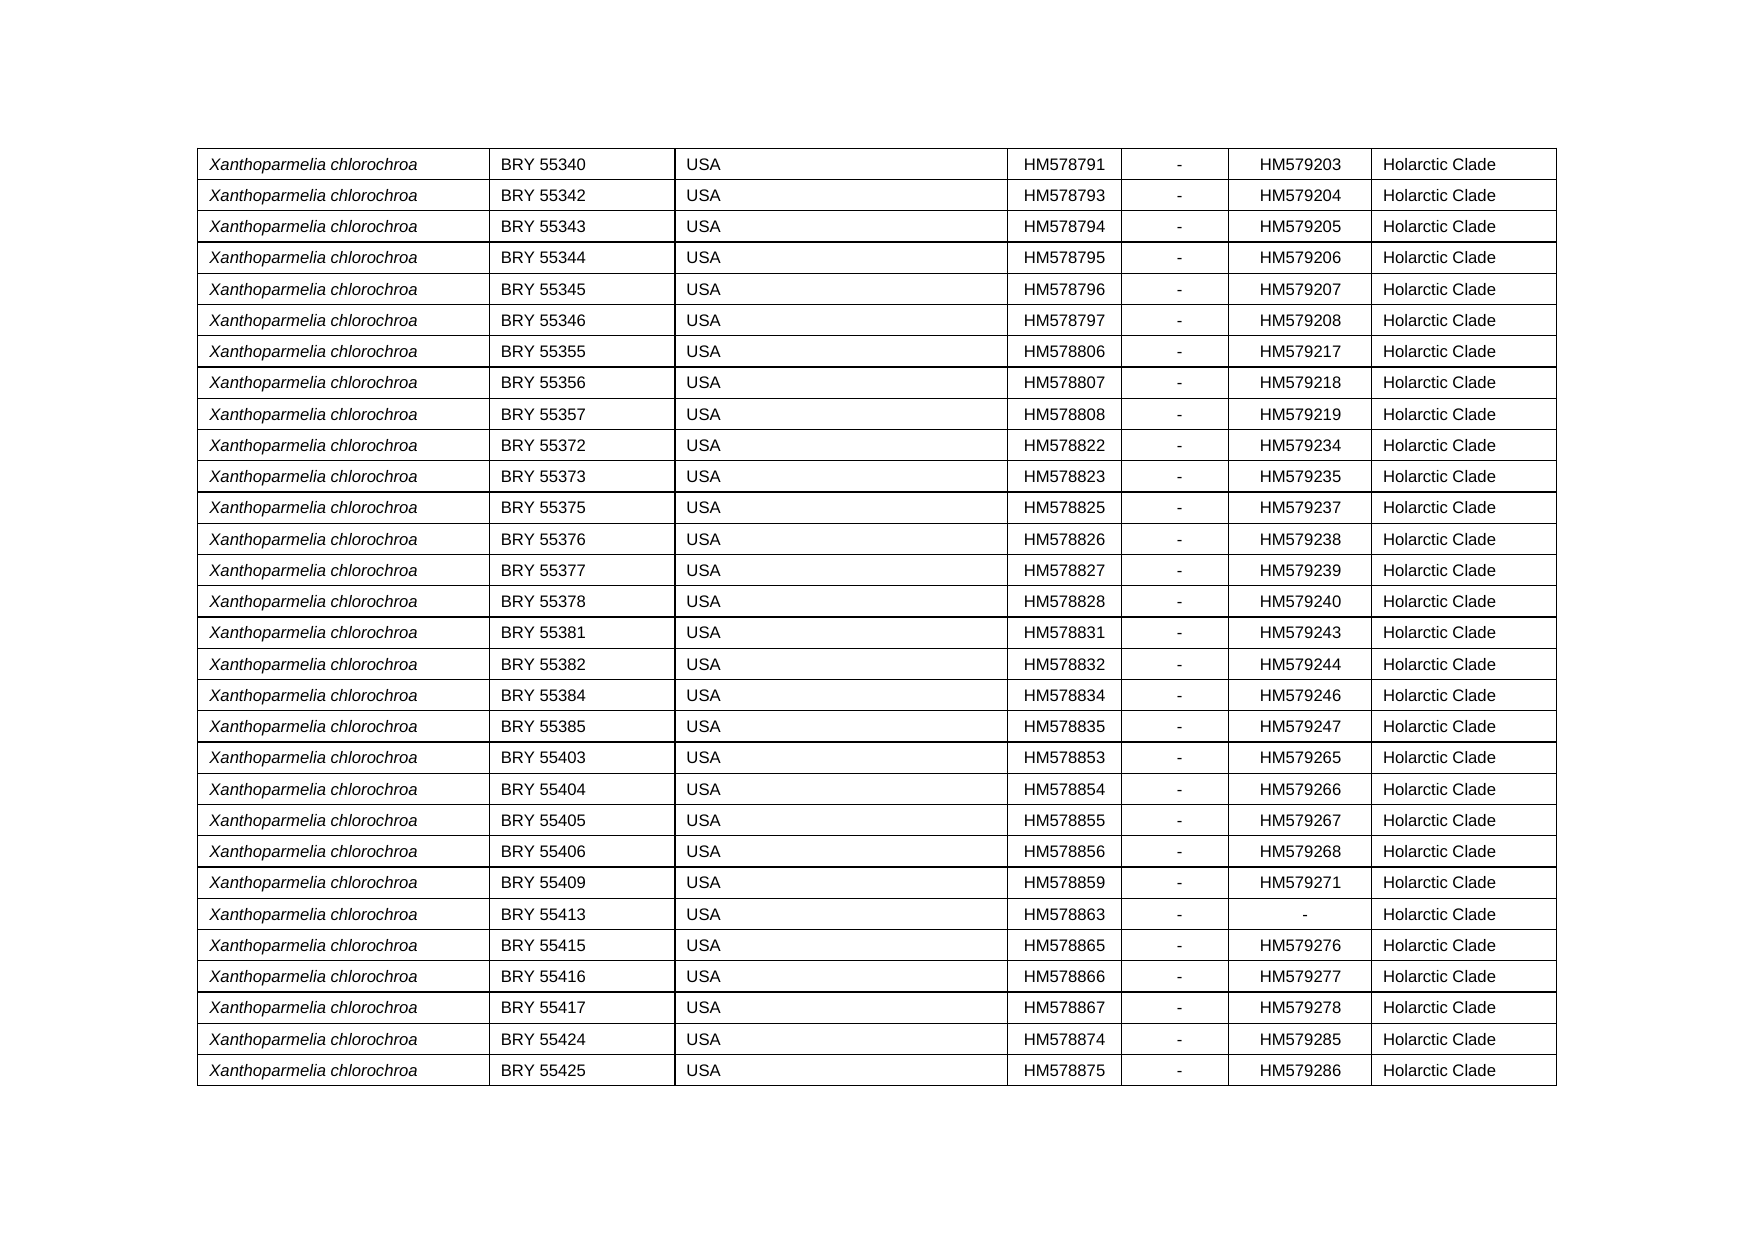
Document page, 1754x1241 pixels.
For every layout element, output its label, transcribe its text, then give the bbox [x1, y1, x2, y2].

table_cell USA [676, 243, 1007, 273]
table_cell HM578796 [1008, 274, 1121, 304]
table_cell HM578806 [1008, 336, 1121, 366]
table_cell USA [676, 930, 1007, 960]
table_cell HM578823 [1008, 461, 1121, 491]
table_cell Xanthoparmelia chlorochroa [198, 711, 489, 741]
table_cell BRY 55416 [490, 961, 674, 991]
table_cell HM578827 [1008, 555, 1121, 585]
table_cell Holarctic Clade [1372, 836, 1556, 866]
table_cell HM578808 [1008, 399, 1121, 429]
table_cell BRY 55342 [490, 180, 674, 210]
table_cell USA [676, 399, 1007, 429]
table_cell BRY 55381 [490, 618, 674, 648]
table_cell HM579208 [1229, 305, 1371, 335]
table_cell Xanthoparmelia chlorochroa [198, 1024, 489, 1054]
table_cell USA [676, 368, 1007, 398]
table_cell HM578874 [1008, 1024, 1121, 1054]
table_cell HM579243 [1229, 618, 1371, 648]
table_cell BRY 55417 [490, 993, 674, 1023]
table_cell HM579247 [1229, 711, 1371, 741]
table_cell Holarctic Clade [1372, 743, 1556, 773]
table_cell HM579206 [1229, 243, 1371, 273]
table_cell - [1229, 899, 1371, 929]
table_cell BRY 55376 [490, 524, 674, 554]
table_cell USA [676, 180, 1007, 210]
table_cell Holarctic Clade [1372, 493, 1556, 523]
table_cell Xanthoparmelia chlorochroa [198, 930, 489, 960]
table_cell Holarctic Clade [1372, 399, 1556, 429]
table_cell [198, 1055, 489, 1085]
table_cell BRY 55377 [490, 555, 674, 585]
table_cell HM578865 [1008, 930, 1121, 960]
table_cell Holarctic Clade [1372, 993, 1556, 1023]
table_cell - [1122, 774, 1228, 804]
table_cell BRY 55425 [490, 1055, 674, 1085]
table_cell Holarctic Clade [1372, 368, 1556, 398]
table_cell USA [676, 836, 1007, 866]
table_cell BRY 55357 [490, 399, 674, 429]
table_cell Holarctic Clade [1372, 774, 1556, 804]
table_cell USA [676, 461, 1007, 491]
table_cell Xanthoparmelia chlorochroa [198, 774, 489, 804]
table_cell HM579265 [1229, 743, 1371, 773]
table_cell USA [676, 555, 1007, 585]
table_cell USA [676, 1055, 1007, 1085]
table_cell BRY 55403 [490, 743, 674, 773]
table_cell Xanthoparmelia chlorochroa [198, 586, 489, 616]
table_cell HM579278 [1229, 993, 1371, 1023]
table_cell HM578859 [1008, 868, 1121, 898]
table_cell Holarctic Clade [1372, 868, 1556, 898]
table_cell Holarctic Clade [1372, 305, 1556, 335]
table_cell USA [676, 743, 1007, 773]
table_cell BRY 55413 [490, 899, 674, 929]
table_cell USA [676, 305, 1007, 335]
table_cell HM579285 [1229, 1024, 1371, 1054]
table_cell Xanthoparmelia chlorochroa [198, 524, 489, 554]
table_cell Holarctic Clade [1372, 555, 1556, 585]
table_cell - [1122, 993, 1228, 1023]
table_cell - [1122, 805, 1228, 835]
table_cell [198, 149, 489, 179]
table_cell USA [676, 649, 1007, 679]
table_cell USA [676, 899, 1007, 929]
table_cell Holarctic Clade [1372, 149, 1556, 179]
table_cell HM578793 [1008, 180, 1121, 210]
table_cell - [1122, 711, 1228, 741]
table_cell Holarctic Clade [1372, 1055, 1556, 1085]
table_cell BRY 55372 [490, 430, 674, 460]
table_cell Holarctic Clade [1372, 618, 1556, 648]
table_cell HM579277 [1229, 961, 1371, 991]
table_cell Holarctic Clade [1372, 211, 1556, 241]
table_cell HM579267 [1229, 805, 1371, 835]
table_cell BRY 55409 [490, 868, 674, 898]
table_cell BRY 55405 [490, 805, 674, 835]
table_cell USA [676, 430, 1007, 460]
table_cell Xanthoparmelia chlorochroa [198, 493, 489, 523]
table_cell HM579238 [1229, 524, 1371, 554]
table_cell - [1122, 868, 1228, 898]
table_cell HM579205 [1229, 211, 1371, 241]
table_cell HM578834 [1008, 680, 1121, 710]
table_cell Xanthoparmelia chlorochroa [198, 461, 489, 491]
table_cell BRY 55346 [490, 305, 674, 335]
table_cell USA [676, 211, 1007, 241]
table_cell Xanthoparmelia chlorochroa [198, 899, 489, 929]
table_cell Xanthoparmelia chlorochroa [198, 649, 489, 679]
table_cell HM578797 [1008, 305, 1121, 335]
table_cell Holarctic Clade [1372, 899, 1556, 929]
table_cell Xanthoparmelia chlorochroa [198, 680, 489, 710]
table_cell BRY 55382 [490, 649, 674, 679]
table_cell USA [676, 711, 1007, 741]
table_cell HM579235 [1229, 461, 1371, 491]
table_cell - [1122, 961, 1228, 991]
table_cell - [1122, 618, 1228, 648]
table_cell Xanthoparmelia chlorochroa [198, 211, 489, 241]
table_cell HM579266 [1229, 774, 1371, 804]
table_cell HM579246 [1229, 680, 1371, 710]
table_cell BRY 55355 [490, 336, 674, 366]
table_cell - [1122, 555, 1228, 585]
table_cell - [1122, 836, 1228, 866]
table_cell - [1122, 305, 1228, 335]
table_cell BRY 55424 [490, 1024, 674, 1054]
table_cell Holarctic Clade [1372, 461, 1556, 491]
table_cell BRY 55343 [490, 211, 674, 241]
table_cell USA [676, 618, 1007, 648]
table_cell USA [676, 774, 1007, 804]
table_cell - [1122, 430, 1228, 460]
table_cell HM578791 [1008, 149, 1121, 179]
table_cell - [1122, 680, 1228, 710]
table_cell Xanthoparmelia chlorochroa [198, 618, 489, 648]
table_cell USA [676, 1024, 1007, 1054]
table_cell HM578855 [1008, 805, 1121, 835]
table_cell BRY 55415 [490, 930, 674, 960]
table_cell HM578853 [1008, 743, 1121, 773]
table_cell Holarctic Clade [1372, 649, 1556, 679]
table_cell BRY 55345 [490, 274, 674, 304]
table_cell - [1122, 368, 1228, 398]
table_cell HM579219 [1229, 399, 1371, 429]
table_cell USA [676, 993, 1007, 1023]
table_cell USA [676, 336, 1007, 366]
table_cell HM578831 [1008, 618, 1121, 648]
table_cell HM578795 [1008, 243, 1121, 273]
table_cell - [1122, 180, 1228, 210]
table_cell - [1122, 930, 1228, 960]
table_cell USA [676, 868, 1007, 898]
table_cell Holarctic Clade [1372, 243, 1556, 273]
table_cell HM579286 [1229, 1055, 1371, 1085]
table_cell HM579218 [1229, 368, 1371, 398]
table_cell Xanthoparmelia chlorochroa [198, 993, 489, 1023]
table_cell USA [676, 680, 1007, 710]
table_cell - [1122, 461, 1228, 491]
table_cell Holarctic Clade [1372, 336, 1556, 366]
table_cell HM579237 [1229, 493, 1371, 523]
table_cell - [1122, 586, 1228, 616]
table_cell - [1122, 399, 1228, 429]
table_cell HM578875 [1008, 1055, 1121, 1085]
table_cell HM579276 [1229, 930, 1371, 960]
table_cell BRY 55384 [490, 680, 674, 710]
table_cell - [1122, 274, 1228, 304]
table_cell - [1122, 211, 1228, 241]
table_cell Xanthoparmelia chlorochroa [198, 368, 489, 398]
table_cell BRY 55406 [490, 836, 674, 866]
table_cell Xanthoparmelia chlorochroa [198, 836, 489, 866]
table_cell USA [676, 493, 1007, 523]
table_cell HM578822 [1008, 430, 1121, 460]
table_cell Xanthoparmelia chlorochroa [198, 243, 489, 273]
table_cell HM579244 [1229, 649, 1371, 679]
table_cell Holarctic Clade [1372, 1024, 1556, 1054]
table_cell - [1122, 524, 1228, 554]
table_cell BRY 55373 [490, 461, 674, 491]
table_cell - [1122, 493, 1228, 523]
table_cell HM578826 [1008, 524, 1121, 554]
table_cell Holarctic Clade [1372, 274, 1556, 304]
table_cell Xanthoparmelia chlorochroa [198, 274, 489, 304]
table_cell Xanthoparmelia chlorochroa [198, 336, 489, 366]
table_cell HM578828 [1008, 586, 1121, 616]
table_cell Holarctic Clade [1372, 805, 1556, 835]
table_cell BRY 55385 [490, 711, 674, 741]
table_cell USA [676, 274, 1007, 304]
table_cell USA [676, 805, 1007, 835]
table_cell - [1122, 243, 1228, 273]
table_cell Xanthoparmelia chlorochroa [198, 555, 489, 585]
table_cell HM578867 [1008, 993, 1121, 1023]
table_cell - [1122, 149, 1228, 179]
table_cell Xanthoparmelia chlorochroa [198, 305, 489, 335]
table_cell Xanthoparmelia chlorochroa [198, 399, 489, 429]
table_cell BRY 55375 [490, 493, 674, 523]
table_cell HM579217 [1229, 336, 1371, 366]
table_cell HM578866 [1008, 961, 1121, 991]
table_cell Holarctic Clade [1372, 961, 1556, 991]
table_cell - [1122, 1055, 1228, 1085]
table_cell HM578835 [1008, 711, 1121, 741]
table_cell BRY 55404 [490, 774, 674, 804]
table_cell Xanthoparmelia chlorochroa [198, 868, 489, 898]
table_cell Xanthoparmelia chlorochroa [198, 743, 489, 773]
table_cell HM579234 [1229, 430, 1371, 460]
table_cell BRY 55356 [490, 368, 674, 398]
table_cell HM579268 [1229, 836, 1371, 866]
table_cell USA [676, 149, 1007, 179]
table_cell HM578856 [1008, 836, 1121, 866]
table_cell HM578794 [1008, 211, 1121, 241]
table_cell BRY 55378 [490, 586, 674, 616]
table_cell Holarctic Clade [1372, 586, 1556, 616]
table_cell Holarctic Clade [1372, 711, 1556, 741]
table_cell HM579207 [1229, 274, 1371, 304]
table_cell Holarctic Clade [1372, 680, 1556, 710]
table_cell HM579203 [1229, 149, 1371, 179]
table_cell Xanthoparmelia chlorochroa [198, 430, 489, 460]
table_cell HM579271 [1229, 868, 1371, 898]
table_cell - [1122, 743, 1228, 773]
table_cell USA [676, 586, 1007, 616]
table_cell HM579204 [1229, 180, 1371, 210]
table_cell HM579240 [1229, 586, 1371, 616]
table_cell HM578863 [1008, 899, 1121, 929]
table_cell Holarctic Clade [1372, 930, 1556, 960]
table_cell Holarctic Clade [1372, 524, 1556, 554]
table_cell - [1122, 336, 1228, 366]
table_cell HM578832 [1008, 649, 1121, 679]
table_cell USA [676, 524, 1007, 554]
table_cell HM578825 [1008, 493, 1121, 523]
table_cell USA [676, 961, 1007, 991]
table_cell HM578807 [1008, 368, 1121, 398]
table_cell Xanthoparmelia chlorochroa [198, 961, 489, 991]
table_cell HM579239 [1229, 555, 1371, 585]
table_cell - [1122, 649, 1228, 679]
table_cell HM578854 [1008, 774, 1121, 804]
table_cell - [1122, 899, 1228, 929]
table_cell - [1122, 1024, 1228, 1054]
table_cell BRY 55344 [490, 243, 674, 273]
table_cell Holarctic Clade [1372, 430, 1556, 460]
table_cell Xanthoparmelia chlorochroa [198, 180, 489, 210]
table_cell Xanthoparmelia chlorochroa [198, 805, 489, 835]
table_cell BRY 55340 [490, 149, 674, 179]
table_cell Holarctic Clade [1372, 180, 1556, 210]
